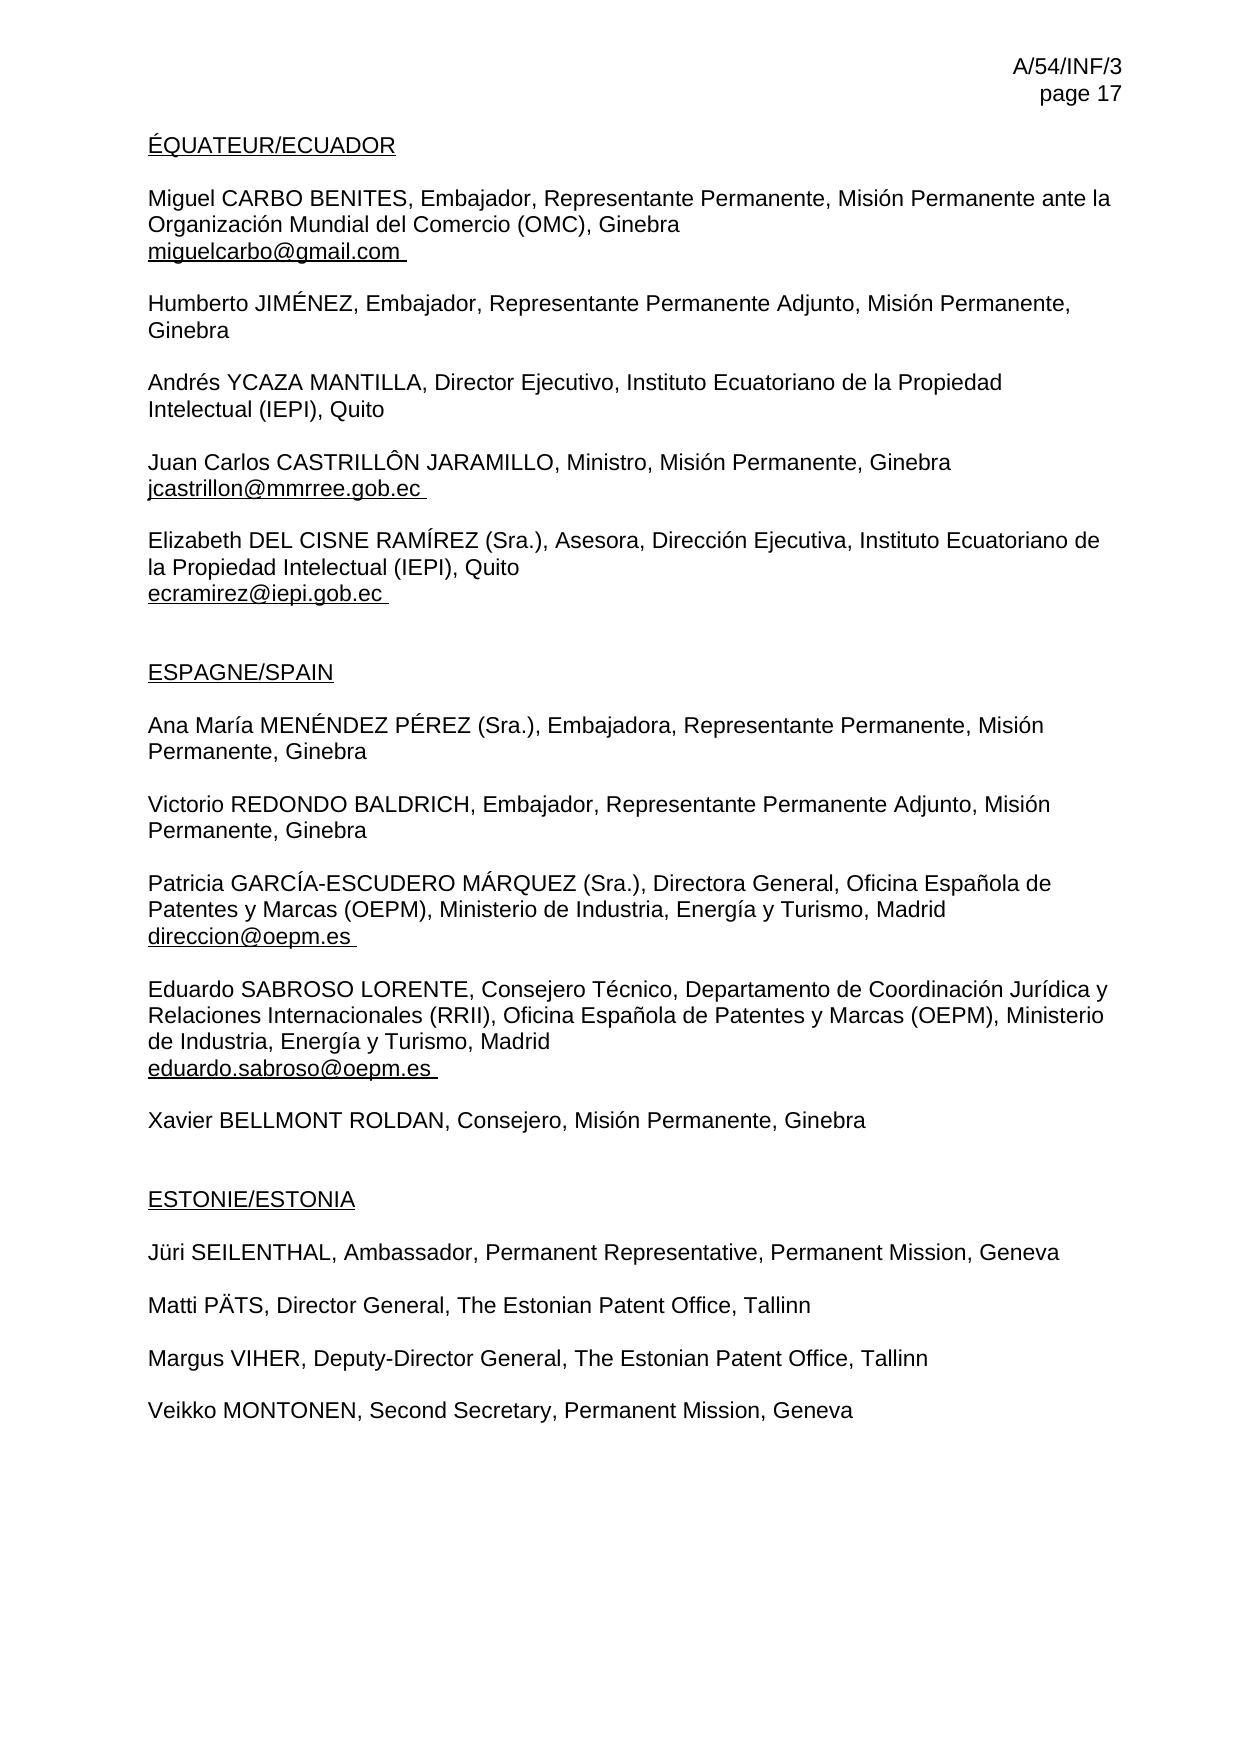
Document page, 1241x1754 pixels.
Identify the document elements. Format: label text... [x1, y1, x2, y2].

text Jüri SEILENTHAL, Ambassador, Permanent Representative, Permanent Mission, Geneva [148, 1239, 1122, 1265]
text Victorio REDONDO BALDRICH, Embajador, Representante Permanente Adjunto, Misión Permanente, Ginebra [148, 791, 1122, 844]
text ESPAGNE/SPAIN [148, 659, 1122, 686]
text miguelcarbo@gmail.com [148, 238, 1122, 264]
text Xavier BELLMONT ROLDAN, Consejero, Misión Permanente, Ginebra [148, 1107, 1122, 1134]
text Andrés YCAZA MANTILLA, Director Ejecutivo, Instituto Ecuatoriano de la Propiedad Intelectual (IEPI), Quito [148, 369, 1122, 422]
text Eduardo SABROSO LORENTE, Consejero Técnico, Departamento de Coordinación Jurídica y Relaciones Internacionales (RRII), Oficina Española de Patentes y Marcas (OEPM), Ministerio de Industria, Energía y Turismo, Madrid [148, 976, 1122, 1054]
text Miguel CARBO BENITES, Embajador, Representante Permanente, Misión Permanente ante la Organización Mundial del Comercio (OMC), Ginebra [148, 185, 1122, 238]
text eduardo.sabroso@oepm.es [148, 1054, 1122, 1081]
text ESTONIE/ESTONIA [148, 1186, 1122, 1213]
text jcastrillon@mmrree.gob.ec [148, 475, 1122, 501]
text ecramirez@iepi.gob.ec [148, 580, 1122, 607]
text Matti PÄTS, Director General, The Estonian Patent Office, Tallinn [148, 1292, 1122, 1318]
text Patricia GARCÍA-ESCUDERO MÁRQUEZ (Sra.), Directora General, Oficina Española de Patentes y Marcas (OEPM), Ministerio de Industria, Energía y Turismo, Madrid [148, 870, 1122, 923]
text Elizabeth DEL CISNE RAMÍREZ (Sra.), Asesora, Dirección Ejecutiva, Instituto Ecuatoriano de la Propiedad Intelectual (IEPI), Quito [148, 527, 1122, 580]
text Margus VIHER, Deputy-Director General, The Estonian Patent Office, Tallinn [148, 1344, 1122, 1371]
text direccion@oepm.es [148, 923, 1122, 949]
text ÉQUATEUR/ECUADOR [148, 132, 1122, 158]
text Humberto JIMÉNEZ, Embajador, Representante Permanente Adjunto, Misión Permanente, Ginebra [148, 290, 1122, 343]
text Juan Carlos CASTRILLÔN JARAMILLO, Ministro, Misión Permanente, Ginebra [148, 448, 1122, 475]
text Veikko MONTONEN, Second Secretary, Permanent Mission, Geneva [148, 1397, 1122, 1423]
text Ana María MENÉNDEZ PÉREZ (Sra.), Embajadora, Representante Permanente, Misión Permanente, Ginebra [148, 712, 1122, 765]
